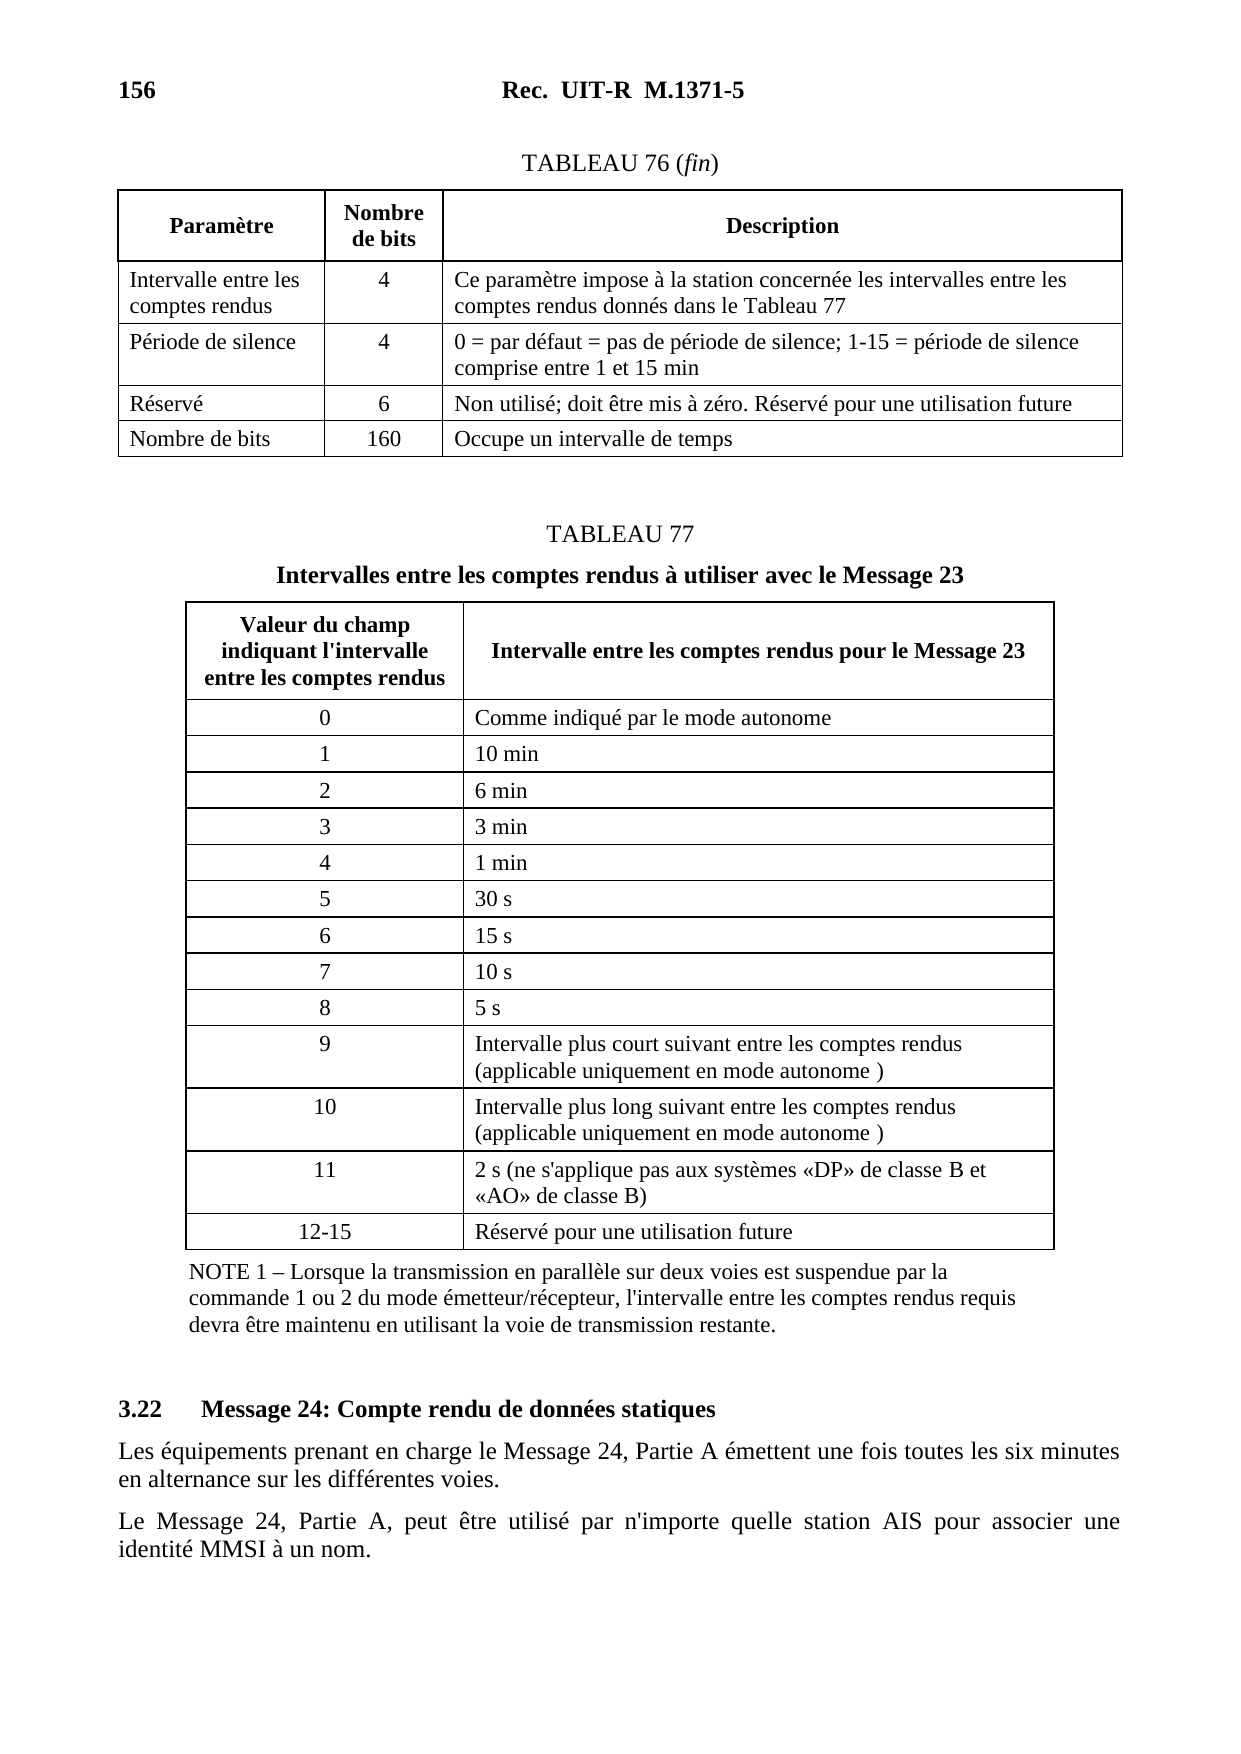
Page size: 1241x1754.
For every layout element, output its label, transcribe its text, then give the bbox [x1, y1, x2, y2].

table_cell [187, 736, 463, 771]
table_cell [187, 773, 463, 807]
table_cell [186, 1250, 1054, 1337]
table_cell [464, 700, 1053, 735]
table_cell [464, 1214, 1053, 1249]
text Les équipements prenant en charge le Message 24, Partie A émettent une fois toutes les six minutes en alternance sur les différentes voies. [118, 1436, 1122, 1493]
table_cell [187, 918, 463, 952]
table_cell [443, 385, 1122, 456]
text TABLEAU 77 [118, 519, 1122, 547]
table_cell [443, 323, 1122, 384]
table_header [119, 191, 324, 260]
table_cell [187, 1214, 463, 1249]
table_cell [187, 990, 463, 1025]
subtitle 3.22 Message 24: Compte rendu de données statiques [118, 1394, 1122, 1423]
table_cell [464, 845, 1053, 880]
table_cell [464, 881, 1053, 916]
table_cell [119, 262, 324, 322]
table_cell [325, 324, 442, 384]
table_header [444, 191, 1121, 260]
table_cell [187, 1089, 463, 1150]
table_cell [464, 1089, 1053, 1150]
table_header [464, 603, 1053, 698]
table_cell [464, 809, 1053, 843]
text Le Message 24, Partie A, peut être utilisé par n'importe quelle station AIS pour associer une identité MMSI à un nom. [118, 1506, 1122, 1563]
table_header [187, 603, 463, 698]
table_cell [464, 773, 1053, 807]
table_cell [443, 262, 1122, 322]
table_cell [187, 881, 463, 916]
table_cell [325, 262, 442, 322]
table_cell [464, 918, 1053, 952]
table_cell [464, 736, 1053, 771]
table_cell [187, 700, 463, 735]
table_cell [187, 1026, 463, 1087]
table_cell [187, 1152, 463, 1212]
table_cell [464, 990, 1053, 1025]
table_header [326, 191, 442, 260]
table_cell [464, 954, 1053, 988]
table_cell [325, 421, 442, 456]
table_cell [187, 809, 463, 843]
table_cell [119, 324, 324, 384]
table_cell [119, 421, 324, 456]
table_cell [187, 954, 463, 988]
text TABLEAU 76 (fin) [118, 148, 1122, 176]
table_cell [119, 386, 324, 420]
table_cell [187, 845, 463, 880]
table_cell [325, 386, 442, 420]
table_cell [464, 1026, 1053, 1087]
title Intervalles entre les comptes rendus à utiliser avec le Message 23 [118, 560, 1122, 589]
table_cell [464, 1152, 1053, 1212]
